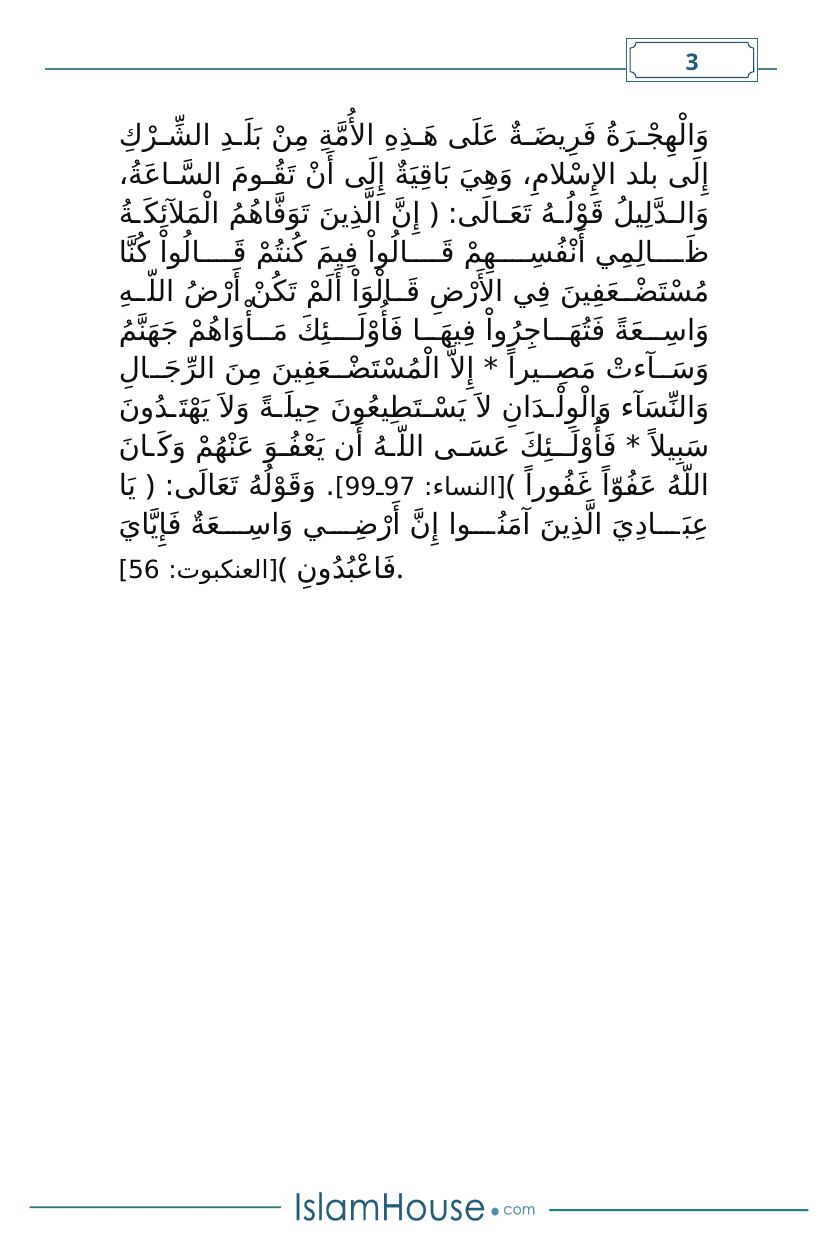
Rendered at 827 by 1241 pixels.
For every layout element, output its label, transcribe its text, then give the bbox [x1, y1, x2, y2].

picture [288, 1187, 809, 1228]
subtitle وَالْهِجْرَةُ فَرِيضَةٌ عَلَى هَذِهِ الأُمَّةِ مِنْ بَلَدِ الشِّرْكِ إِلَى بلد الإِسْلامِ، وَهِيَ بَاقِيَةٌ إِلَى أَنْ تَقُومَ السَّاعَةُ، وَالدَّلِيلُ قَوْلُهُ تَعَالَى: ﴿ إِنَّ الَّذِينَ تَوَفَّاهُمُ الْمَلآئِكَةُ ظَالِمِي أَنْفُسِهِمْ قَالُواْ فِيمَ كُنتُمْ قَالُواْ كُنَّا مُسْتَضْعَفِينَ فِي الأَرْضِ قَالْوَاْ أَلَمْ تَكُنْ أَرْضُ اللّهِ وَاسِعَةً فَتُهَاجِرُواْ فِيهَا فَأُوْلَـئِكَ مَأْوَاهُمْ جَهَنَّمُ وَسَآءتْ مَصِيراً * إِلاَّ الْمُسْتَضْعَفِينَ مِنَ الرِّجَالِ وَالنِّسَآء وَالْوِلْدَانِ لاَ يَسْتَطِيعُونَ حِيلَةً وَلاَ يَهْتَدُونَ سَبِيلاً * فَأُوْلَـئِكَ عَسَى اللّهُ أَن يَعْفُوَ عَنْهُمْ وَكَانَ اللّهُ عَفُوّاً غَفُوراً ﴾[النساء: 97ـ99]. وَقَوْلُهُ تَعَالَى: ﴿ يَا عِبَادِيَ الَّذِينَ آمَنُوا إِنَّ أَرْضِي وَاسِعَةٌ فَإِيَّايَ فَاعْبُدُونِ ﴾[العنكبوت: 56]. [118, 118, 709, 587]
picture [22, 1186, 282, 1224]
